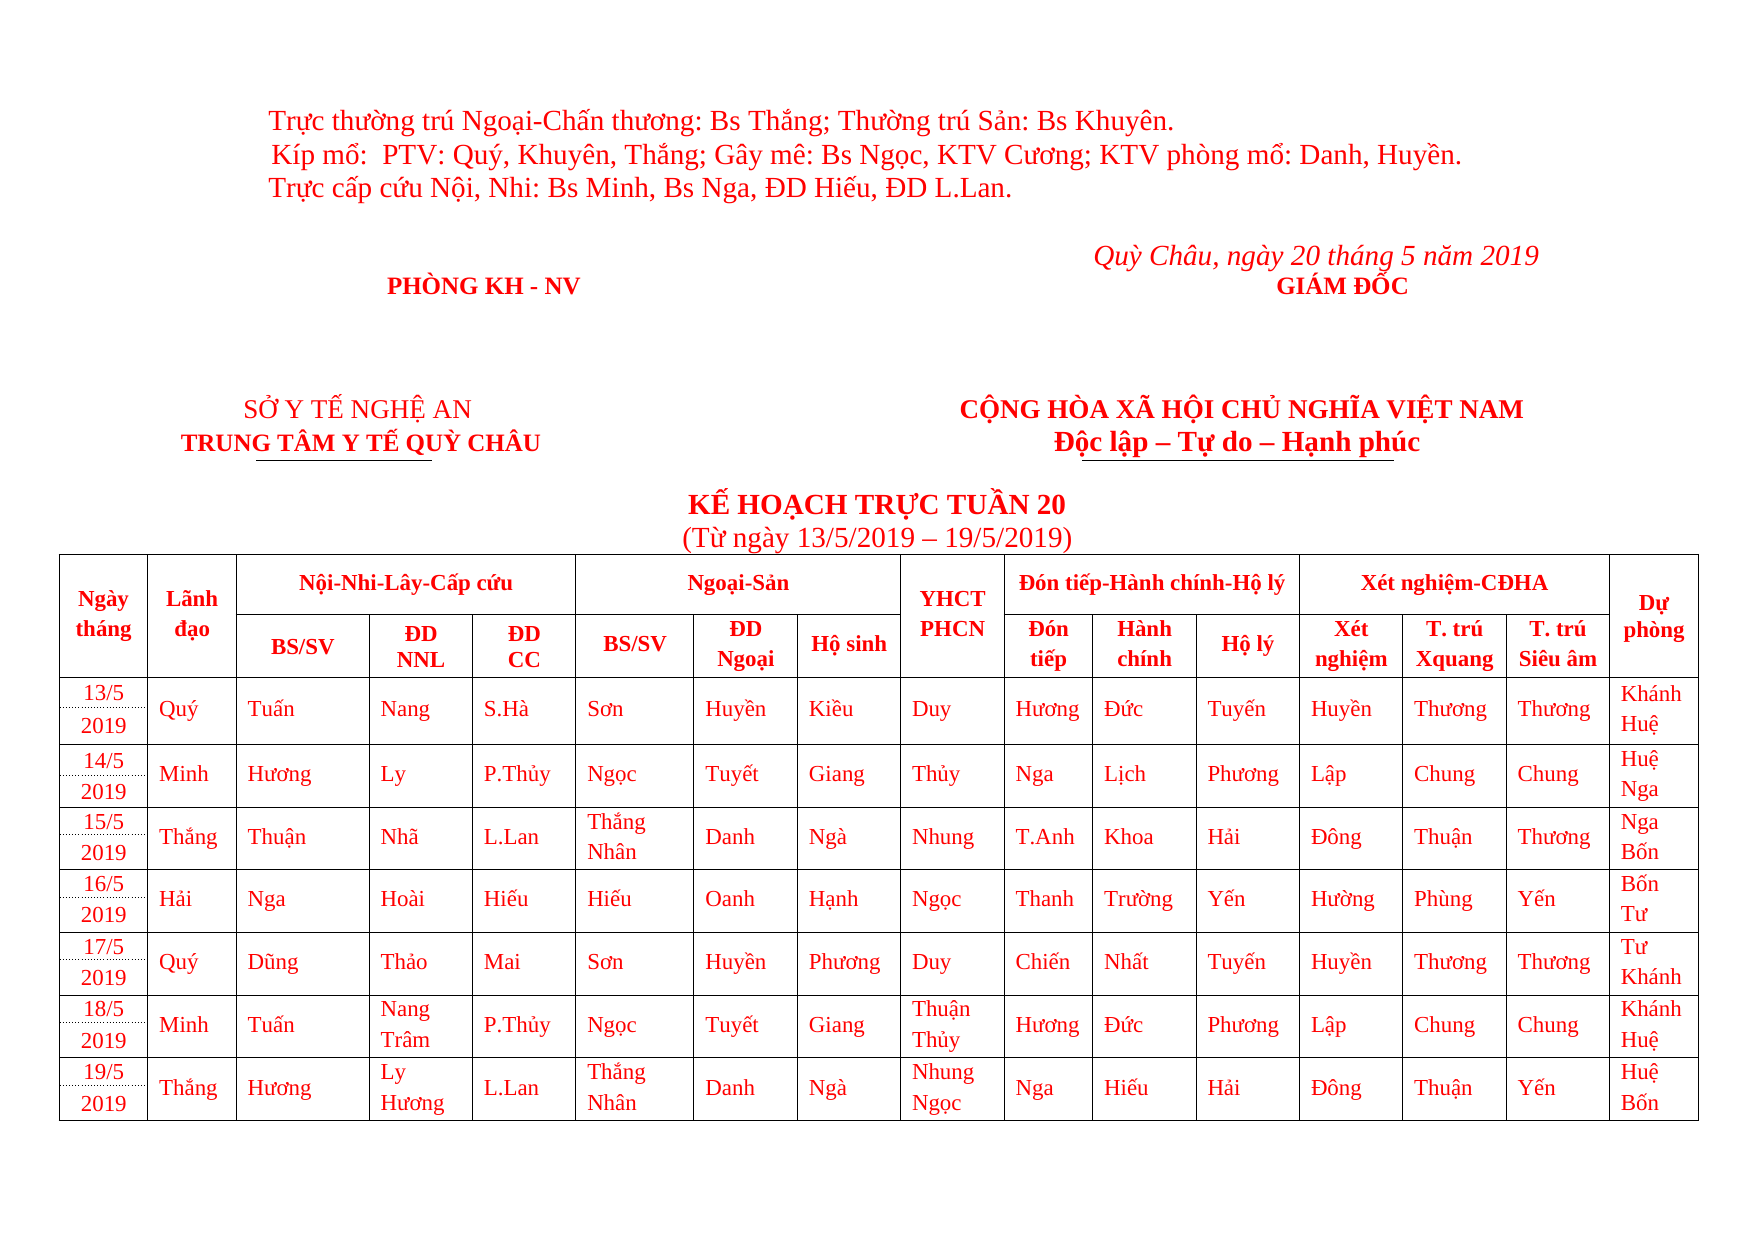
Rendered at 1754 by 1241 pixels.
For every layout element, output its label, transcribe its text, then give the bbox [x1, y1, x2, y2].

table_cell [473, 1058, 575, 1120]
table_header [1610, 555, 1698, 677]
text SỞ Y TẾ NGHỆ AN CỘNG HÒA XÃ HỘI CHỦ NGHĨA VIỆT NAM [118, 393, 1636, 424]
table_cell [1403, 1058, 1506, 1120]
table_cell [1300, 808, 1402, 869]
text Trực thường trú Ngoại-Chấn thương: Bs Thắng; Thường trú Sản: Bs Khuyên. [118, 103, 1636, 137]
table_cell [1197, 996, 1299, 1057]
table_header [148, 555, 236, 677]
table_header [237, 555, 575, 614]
text KẾ HOẠCH TRỰC TUẦN 20 [118, 487, 1636, 520]
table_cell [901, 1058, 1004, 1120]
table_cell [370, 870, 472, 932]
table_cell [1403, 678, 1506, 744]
text Kíp mổ: PTV: Quý, Khuyên, Thắng; Gây mê: Bs Ngọc, KTV Cương; KTV phòng mổ: Danh, Huyền. [118, 137, 1636, 171]
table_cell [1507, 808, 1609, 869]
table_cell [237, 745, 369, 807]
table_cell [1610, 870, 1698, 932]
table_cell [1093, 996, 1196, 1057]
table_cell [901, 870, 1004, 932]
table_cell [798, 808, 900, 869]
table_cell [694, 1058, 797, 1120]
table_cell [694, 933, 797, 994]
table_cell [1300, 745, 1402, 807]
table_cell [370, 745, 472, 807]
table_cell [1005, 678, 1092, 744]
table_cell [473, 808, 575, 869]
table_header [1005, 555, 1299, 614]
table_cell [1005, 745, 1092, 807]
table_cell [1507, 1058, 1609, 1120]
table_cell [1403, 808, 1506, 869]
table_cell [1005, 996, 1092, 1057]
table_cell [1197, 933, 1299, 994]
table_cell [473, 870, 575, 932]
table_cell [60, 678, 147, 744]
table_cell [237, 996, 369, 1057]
text PHÒNG KH - NV GIÁM ĐỐC [118, 271, 1636, 300]
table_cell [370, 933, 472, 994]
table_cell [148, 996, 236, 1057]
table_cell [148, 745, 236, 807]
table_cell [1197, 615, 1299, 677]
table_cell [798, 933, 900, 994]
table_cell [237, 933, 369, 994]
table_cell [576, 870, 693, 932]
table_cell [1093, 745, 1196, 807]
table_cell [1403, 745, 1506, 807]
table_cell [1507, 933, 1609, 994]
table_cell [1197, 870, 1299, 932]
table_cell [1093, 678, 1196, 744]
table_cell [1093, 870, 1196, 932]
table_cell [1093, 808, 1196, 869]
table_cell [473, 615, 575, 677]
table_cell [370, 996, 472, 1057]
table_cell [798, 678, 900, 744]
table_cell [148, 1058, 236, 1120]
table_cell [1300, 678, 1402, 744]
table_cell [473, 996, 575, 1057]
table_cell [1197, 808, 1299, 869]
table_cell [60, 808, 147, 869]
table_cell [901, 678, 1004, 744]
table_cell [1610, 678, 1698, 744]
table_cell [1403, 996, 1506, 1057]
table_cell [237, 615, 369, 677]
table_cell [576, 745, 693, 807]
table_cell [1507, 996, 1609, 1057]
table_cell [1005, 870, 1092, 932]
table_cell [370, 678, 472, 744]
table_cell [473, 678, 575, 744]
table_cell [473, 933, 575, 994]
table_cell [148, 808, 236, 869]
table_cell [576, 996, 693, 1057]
text Trực cấp cứu Nội, Nhi: Bs Minh, Bs Nga, ĐD Hiếu, ĐD L.Lan. [118, 171, 1636, 238]
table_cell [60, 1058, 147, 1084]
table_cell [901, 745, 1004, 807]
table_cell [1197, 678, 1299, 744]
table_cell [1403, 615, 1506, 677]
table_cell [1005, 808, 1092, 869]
text TRUNG TÂM Y TẾ QUỲ CHÂU Độc lập – Tự do – Hạnh phúc [118, 424, 1636, 458]
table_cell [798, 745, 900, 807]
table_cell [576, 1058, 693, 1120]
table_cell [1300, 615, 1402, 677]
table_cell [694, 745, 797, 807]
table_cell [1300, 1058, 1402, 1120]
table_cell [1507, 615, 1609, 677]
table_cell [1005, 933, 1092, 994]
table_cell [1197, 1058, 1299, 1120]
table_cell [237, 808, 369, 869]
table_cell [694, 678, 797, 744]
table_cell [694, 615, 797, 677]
text (Từ ngày 13/5/2019 – 19/5/2019) [118, 520, 1636, 554]
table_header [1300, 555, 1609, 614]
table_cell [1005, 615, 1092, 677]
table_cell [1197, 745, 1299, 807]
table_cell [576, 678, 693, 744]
text Quỳ Châu, ngày 20 tháng 5 năm 2019 [118, 238, 1636, 271]
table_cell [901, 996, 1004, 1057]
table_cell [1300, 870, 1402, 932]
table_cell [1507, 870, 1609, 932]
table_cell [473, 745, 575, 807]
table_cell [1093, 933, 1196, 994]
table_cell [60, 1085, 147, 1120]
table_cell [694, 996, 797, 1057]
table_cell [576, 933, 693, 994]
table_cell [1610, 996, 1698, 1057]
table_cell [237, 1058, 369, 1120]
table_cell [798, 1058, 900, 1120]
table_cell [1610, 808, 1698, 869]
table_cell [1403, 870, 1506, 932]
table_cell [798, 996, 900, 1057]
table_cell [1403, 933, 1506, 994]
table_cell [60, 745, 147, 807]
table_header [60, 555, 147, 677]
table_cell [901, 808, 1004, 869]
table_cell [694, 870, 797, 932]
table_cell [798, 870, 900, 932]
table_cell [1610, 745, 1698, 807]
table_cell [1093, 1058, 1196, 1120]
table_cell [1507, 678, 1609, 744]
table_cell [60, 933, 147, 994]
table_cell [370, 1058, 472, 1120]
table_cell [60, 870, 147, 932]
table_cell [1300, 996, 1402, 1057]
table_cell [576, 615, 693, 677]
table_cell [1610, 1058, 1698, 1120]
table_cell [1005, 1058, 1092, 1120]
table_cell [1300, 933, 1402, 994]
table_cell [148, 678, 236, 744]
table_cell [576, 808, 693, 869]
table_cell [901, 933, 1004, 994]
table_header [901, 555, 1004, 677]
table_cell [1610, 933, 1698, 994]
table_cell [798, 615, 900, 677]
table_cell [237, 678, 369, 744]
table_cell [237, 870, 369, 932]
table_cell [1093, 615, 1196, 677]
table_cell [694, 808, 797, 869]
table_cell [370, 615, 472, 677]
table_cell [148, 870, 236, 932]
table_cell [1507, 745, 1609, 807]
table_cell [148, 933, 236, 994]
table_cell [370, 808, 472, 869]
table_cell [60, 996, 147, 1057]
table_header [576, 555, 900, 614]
